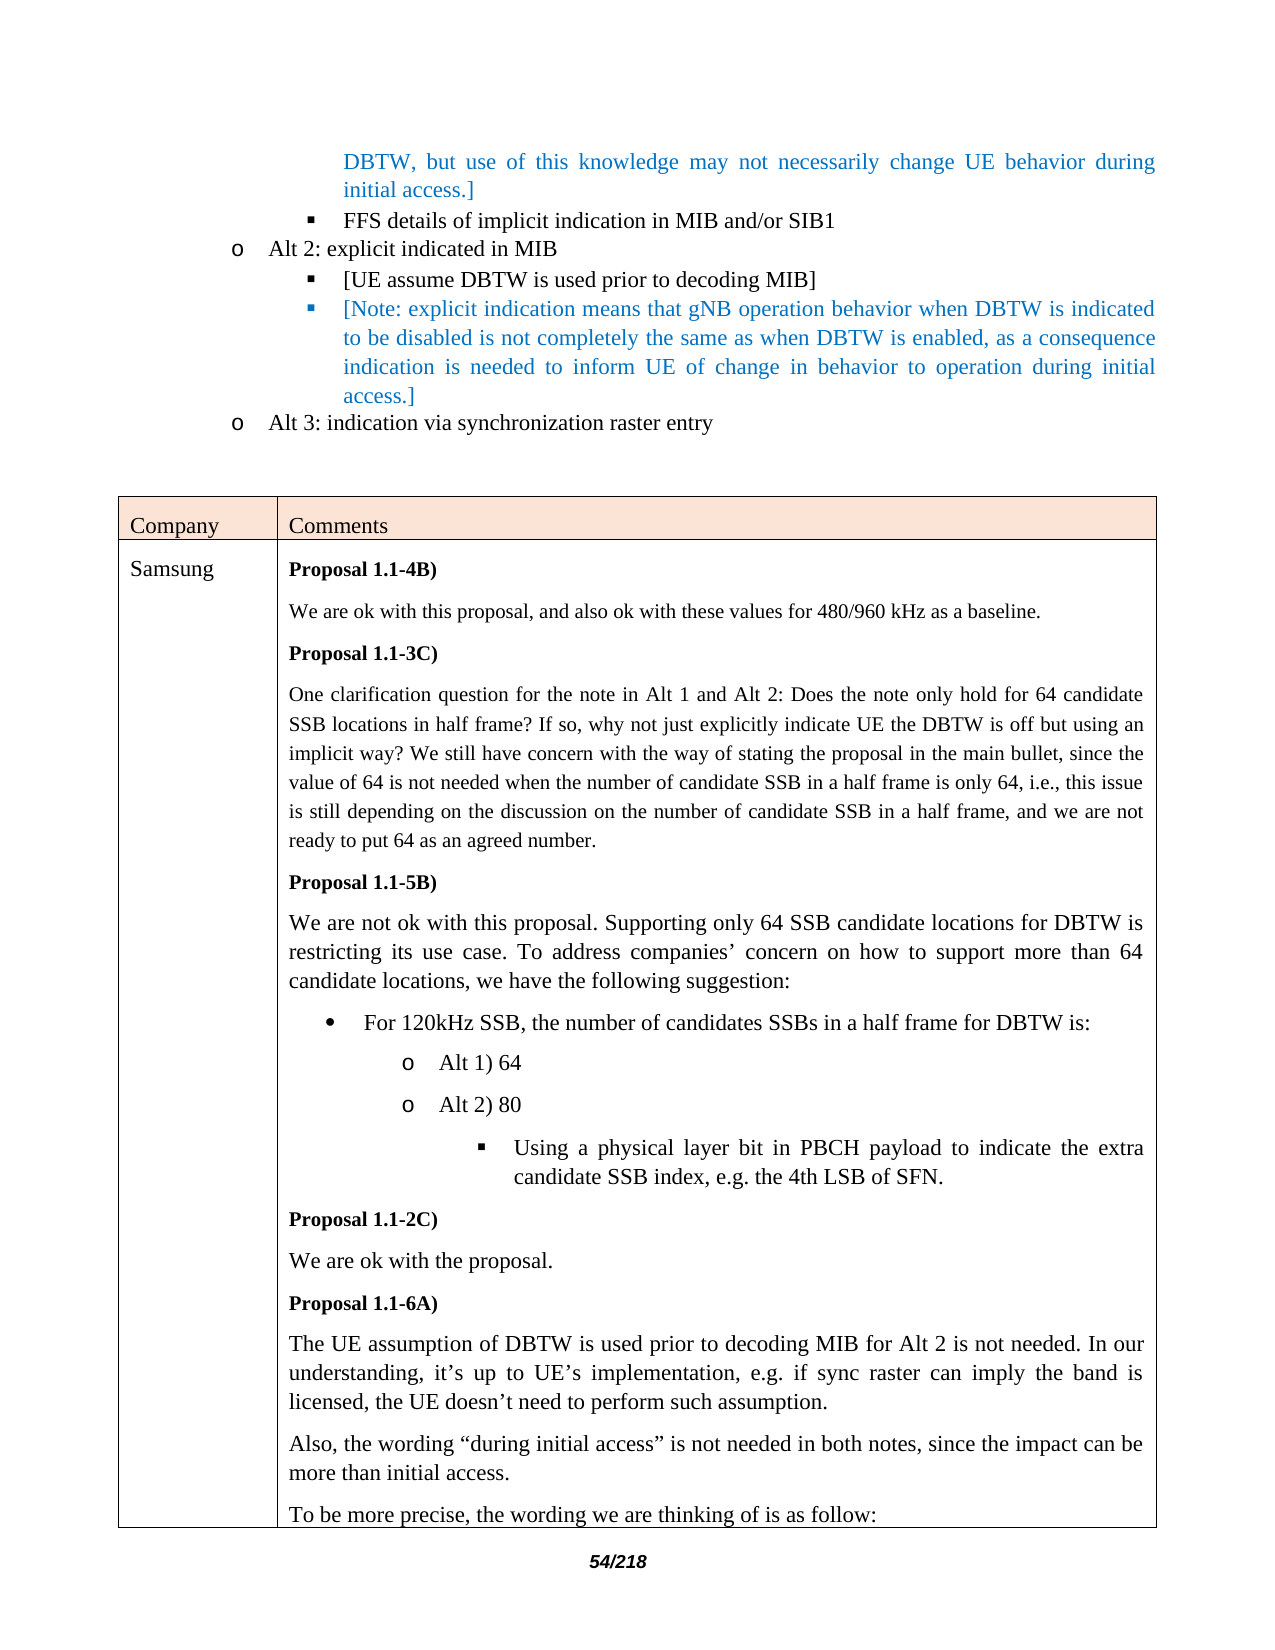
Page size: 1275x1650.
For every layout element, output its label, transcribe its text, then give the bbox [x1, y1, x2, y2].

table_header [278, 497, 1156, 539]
list Alt 3: indication via synchronization raster entry [231, 409, 1157, 437]
list Alt 2: explicit indicated in MIB [231, 234, 1157, 263]
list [306, 148, 1157, 202]
list [Note: explicit indication means that gNB operation behavior when DBTW is indicated to be disabled is not completely the same as when DBTW is enabled, as a consequence indication is needed to inform UE of change in behavior to operation during initial access.] [306, 292, 1157, 409]
list [UE assume DBTW is used prior to decoding MIB] [306, 263, 1157, 292]
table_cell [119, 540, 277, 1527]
list FFS details of implicit indication in MIB and/or SIB1 [306, 204, 1157, 234]
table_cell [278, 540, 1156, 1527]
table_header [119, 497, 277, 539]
